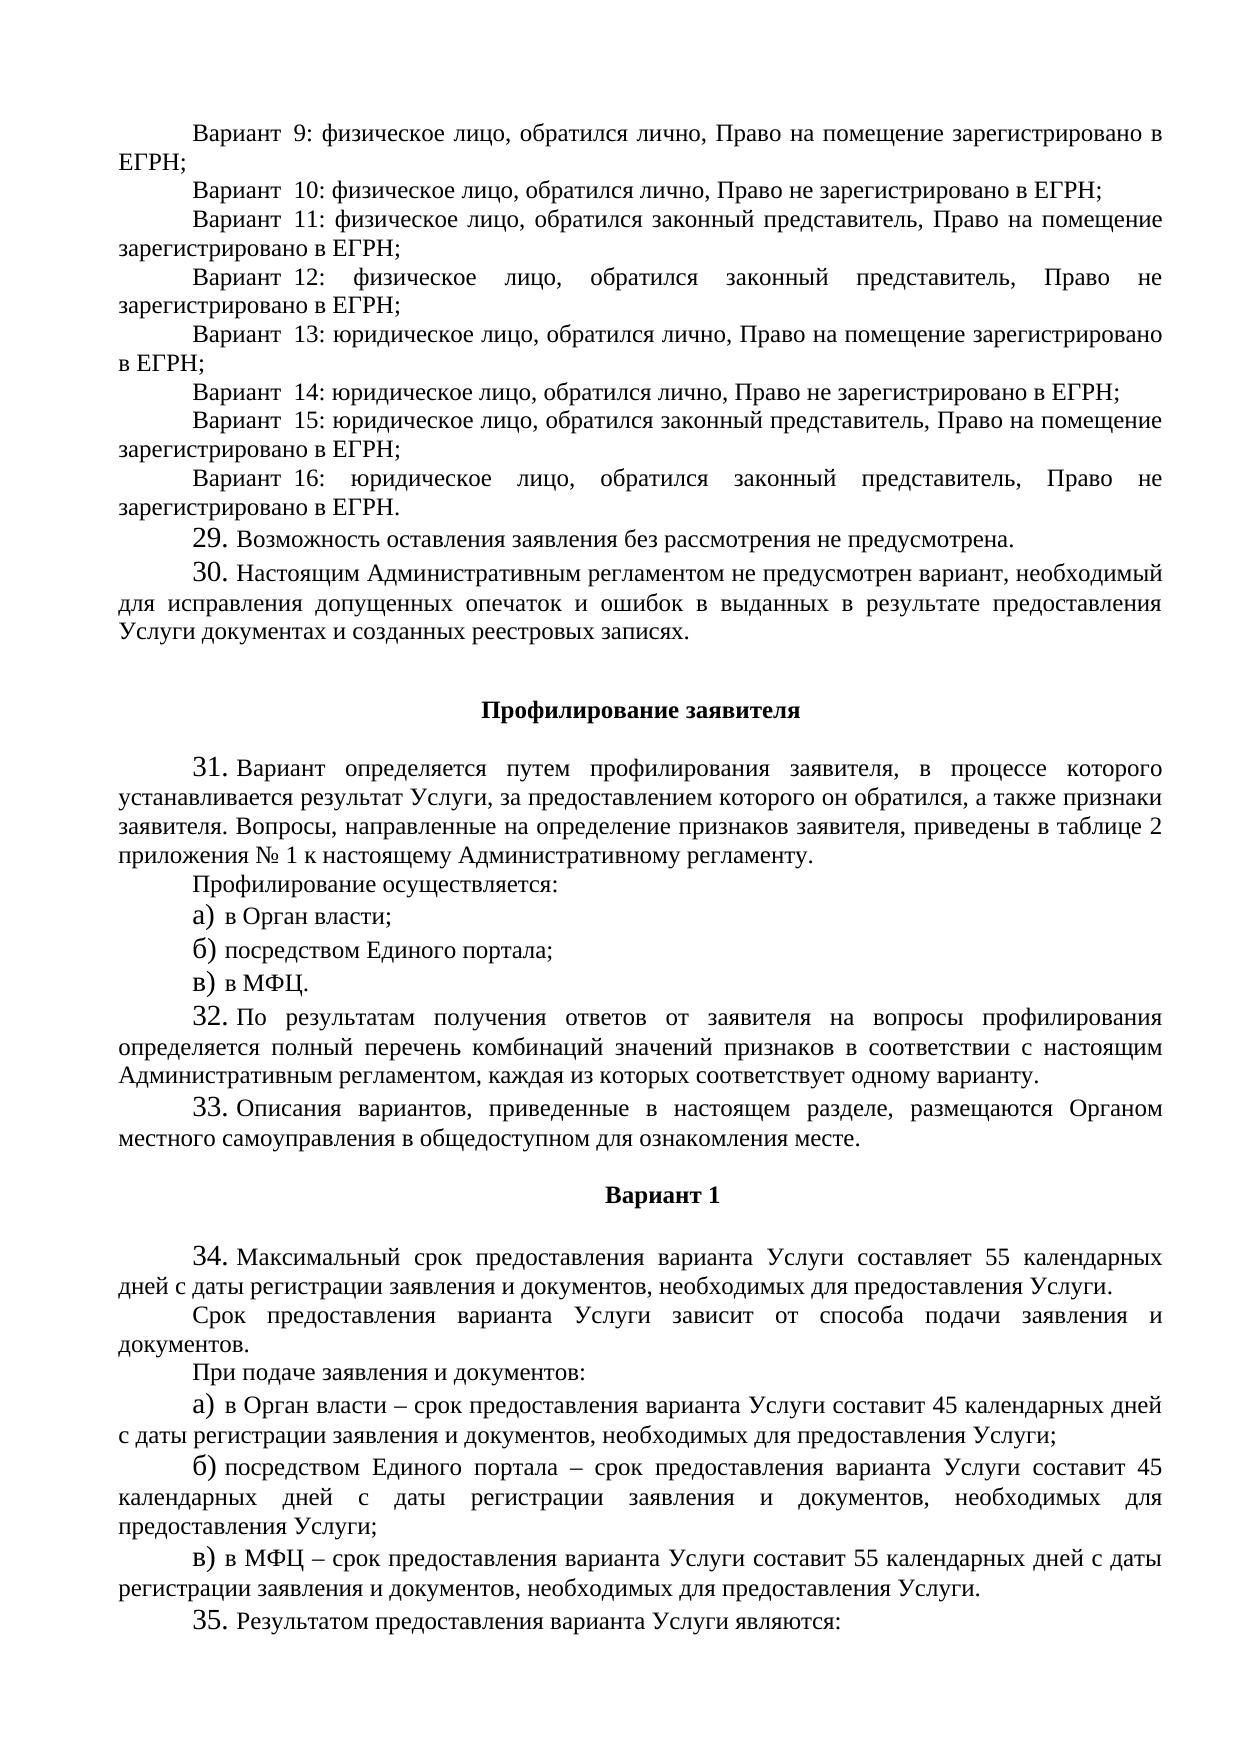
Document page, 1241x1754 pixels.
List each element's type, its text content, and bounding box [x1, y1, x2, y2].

text Вариант 15: юридическое лицо, обратился законный представитель, Право на помещение зарегистрировано в ЕГРН; [118, 406, 1163, 463]
text Вариант 10: физическое лицо, обратился лично, Право не зарегистрировано в ЕГРН; [118, 176, 1163, 204]
text Срок предоставления варианта Услуги зависит от способа подачи заявления и документов. [118, 1300, 1163, 1357]
list Описания вариантов, приведенные в настоящем разделе, размещаются Органом местного самоуправления в общедоступном для ознакомления месте. [118, 1089, 1163, 1151]
text Профилирование осуществляется: [118, 869, 1163, 897]
list посредством Единого портала – срок предоставления варианта Услуги составит 45 календарных дней с даты регистрации заявления и документов, необходимых для предоставления Услуги; [118, 1448, 1163, 1539]
list По результатам получения ответов от заявителя на вопросы профилирования определяется полный перечень комбинаций значений признаков в соответствии с настоящим Административным регламентом, каждая из которых соответствует одному варианту. [118, 998, 1163, 1089]
text Вариант 11: физическое лицо, обратился законный представитель, Право на помещение зарегистрировано в ЕГРН; [118, 204, 1163, 262]
list посредством Единого портала; [118, 931, 1163, 964]
list в Орган власти – срок предоставления варианта Услуги составит 45 календарных дней с даты регистрации заявления и документов, необходимых для предоставления Услуги; [118, 1386, 1163, 1448]
text Вариант 16: юридическое лицо, обратился законный представитель, Право не зарегистрировано в ЕГРН. [118, 463, 1163, 521]
list Вариант определяется путем профилирования заявителя, в процессе которого устанавливается результат Услуги, за предоставлением которого он обратился, а также признаки заявителя. Вопросы, направленные на определение признаков заявителя, приведены в таблице 2 приложения № 1 к настоящему Административному регламенту. [118, 749, 1163, 869]
list Максимальный срок предоставления варианта Услуги составляет 55 календарных дней с даты регистрации заявления и документов, необходимых для предоставления Услуги. [118, 1238, 1163, 1300]
list в МФЦ – срок предоставления варианта Услуги составит 55 календарных дней с даты регистрации заявления и документов, необходимых для предоставления Услуги. [118, 1539, 1163, 1602]
text Вариант 14: юридическое лицо, обратился лично, Право не зарегистрировано в ЕГРН; [118, 377, 1163, 406]
list Возможность оставления заявления без рассмотрения не предусмотрена. [118, 521, 1163, 554]
text Вариант 9: физическое лицо, обратился лично, Право на помещение зарегистрировано в ЕГРН; [118, 118, 1163, 176]
list Настоящим Административным регламентом не предусмотрен вариант, необходимый для исправления допущенных опечаток и ошибок в выданных в результате предоставления Услуги документах и созданных реестровых записях. [118, 554, 1163, 645]
text Профилирование заявителя [118, 695, 1163, 724]
text Вариант 12: физическое лицо, обратился законный представитель, Право не зарегистрировано в ЕГРН; [118, 262, 1163, 319]
list Результатом предоставления варианта Услуги являются: [118, 1602, 1163, 1635]
list в МФЦ. [118, 964, 1163, 998]
text Вариант 13: юридическое лицо, обратился лично, Право на помещение зарегистрировано в ЕГРН; [118, 319, 1163, 377]
list в Орган власти; [118, 897, 1163, 931]
text При подаче заявления и документов: [118, 1357, 1163, 1386]
